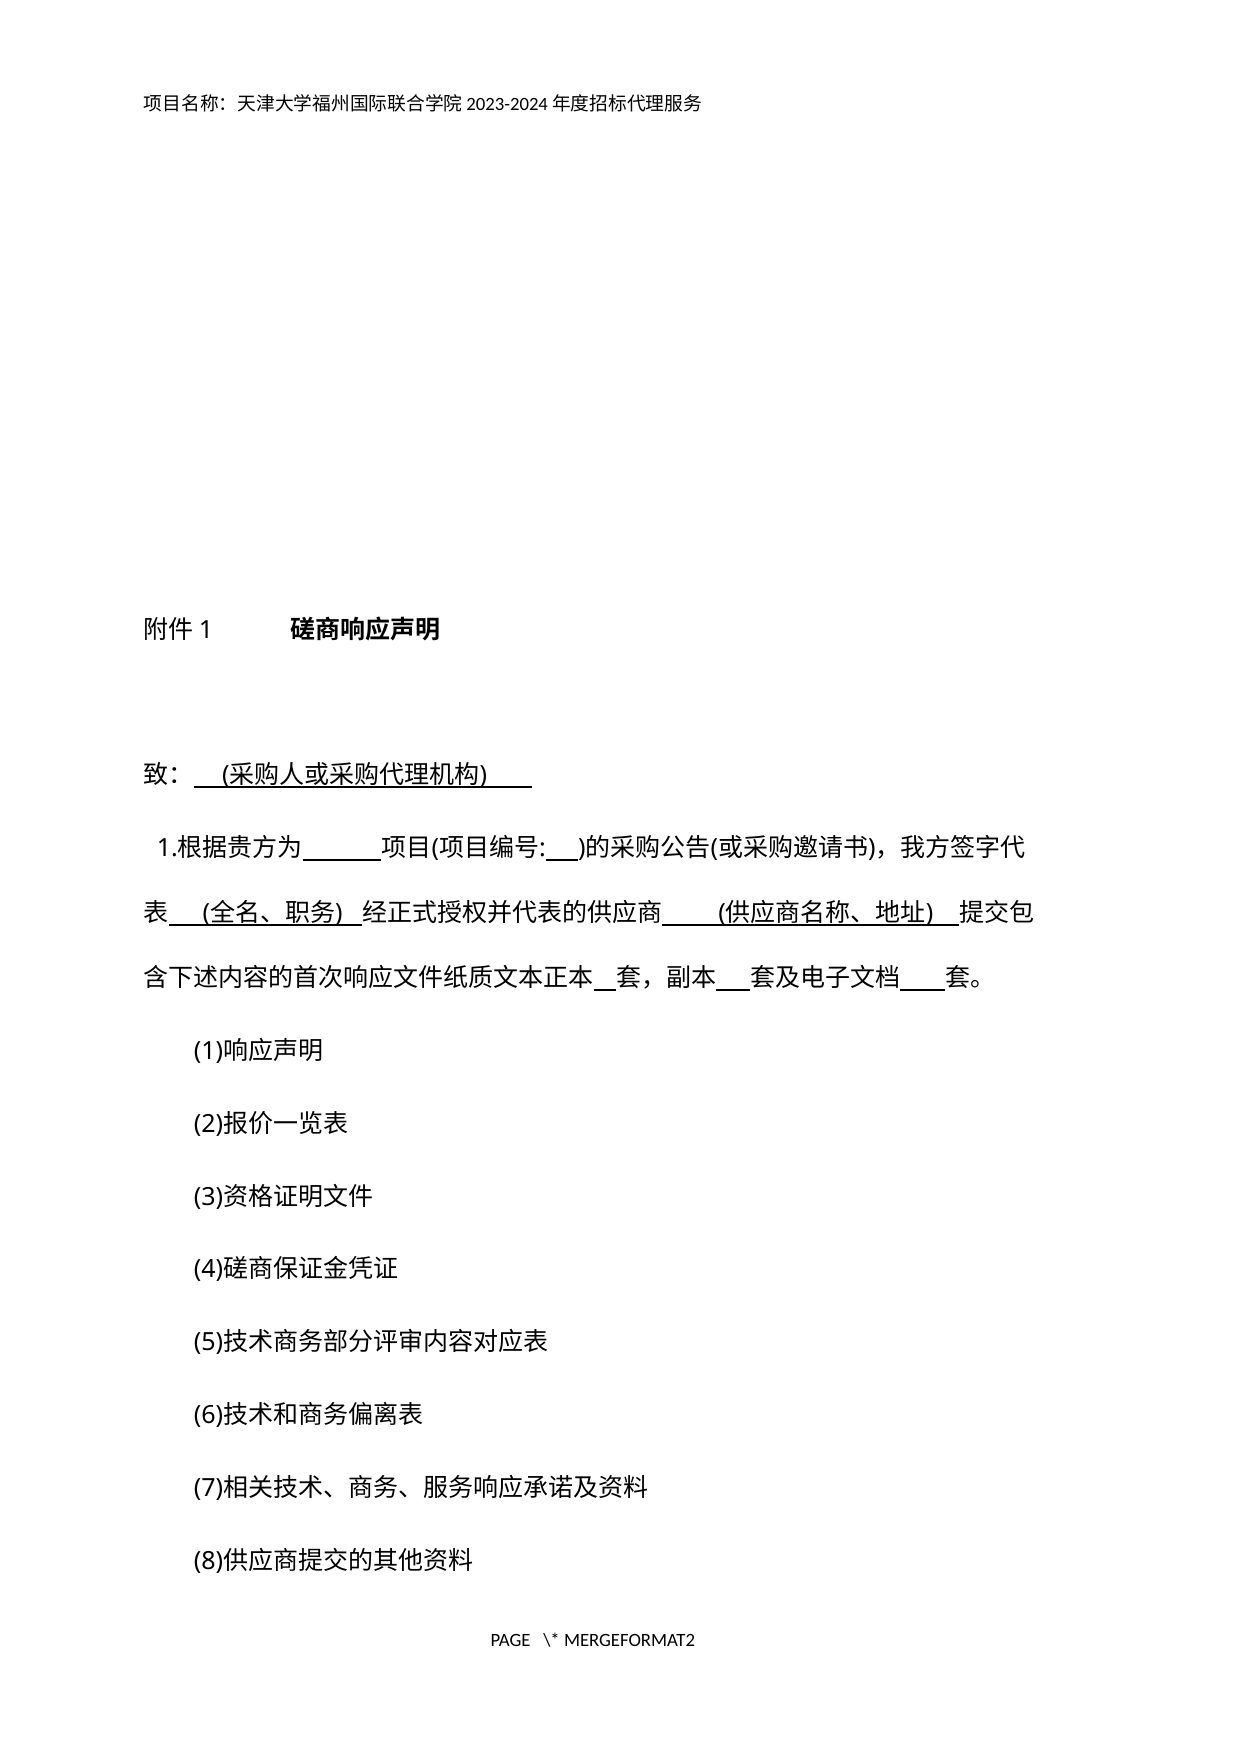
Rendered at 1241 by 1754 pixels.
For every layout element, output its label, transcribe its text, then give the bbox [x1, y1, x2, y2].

text 1.根据贵方为 项目(项目编号: )的采购公告(或采购邀请书)，我方签字代表 (全名、职务) 经正式授权并代表的供应商 (供应商名称、地址) 提交包含下述内容的首次响应文件纸质文本正本 套，副本 套及电子文档 套。 [144, 813, 1042, 1008]
text (3)资格证明文件 [144, 1162, 1042, 1227]
text (7)相关技术、商务、服务响应承诺及资料 [144, 1453, 1042, 1518]
text (2)报价一览表 [144, 1089, 1042, 1154]
text (8)供应商提交的其他资料 [144, 1526, 1042, 1591]
text (4)磋商保证金凭证 [144, 1234, 1042, 1299]
text (5)技术商务部分评审内容对应表 [144, 1307, 1042, 1372]
text (6)技术和商务偏离表 [144, 1380, 1042, 1445]
text (1)响应声明 [144, 1016, 1042, 1081]
text 致： (采购人或采购代理机构) [144, 740, 1042, 805]
text 附件1 磋商响应声明 [144, 595, 1042, 660]
